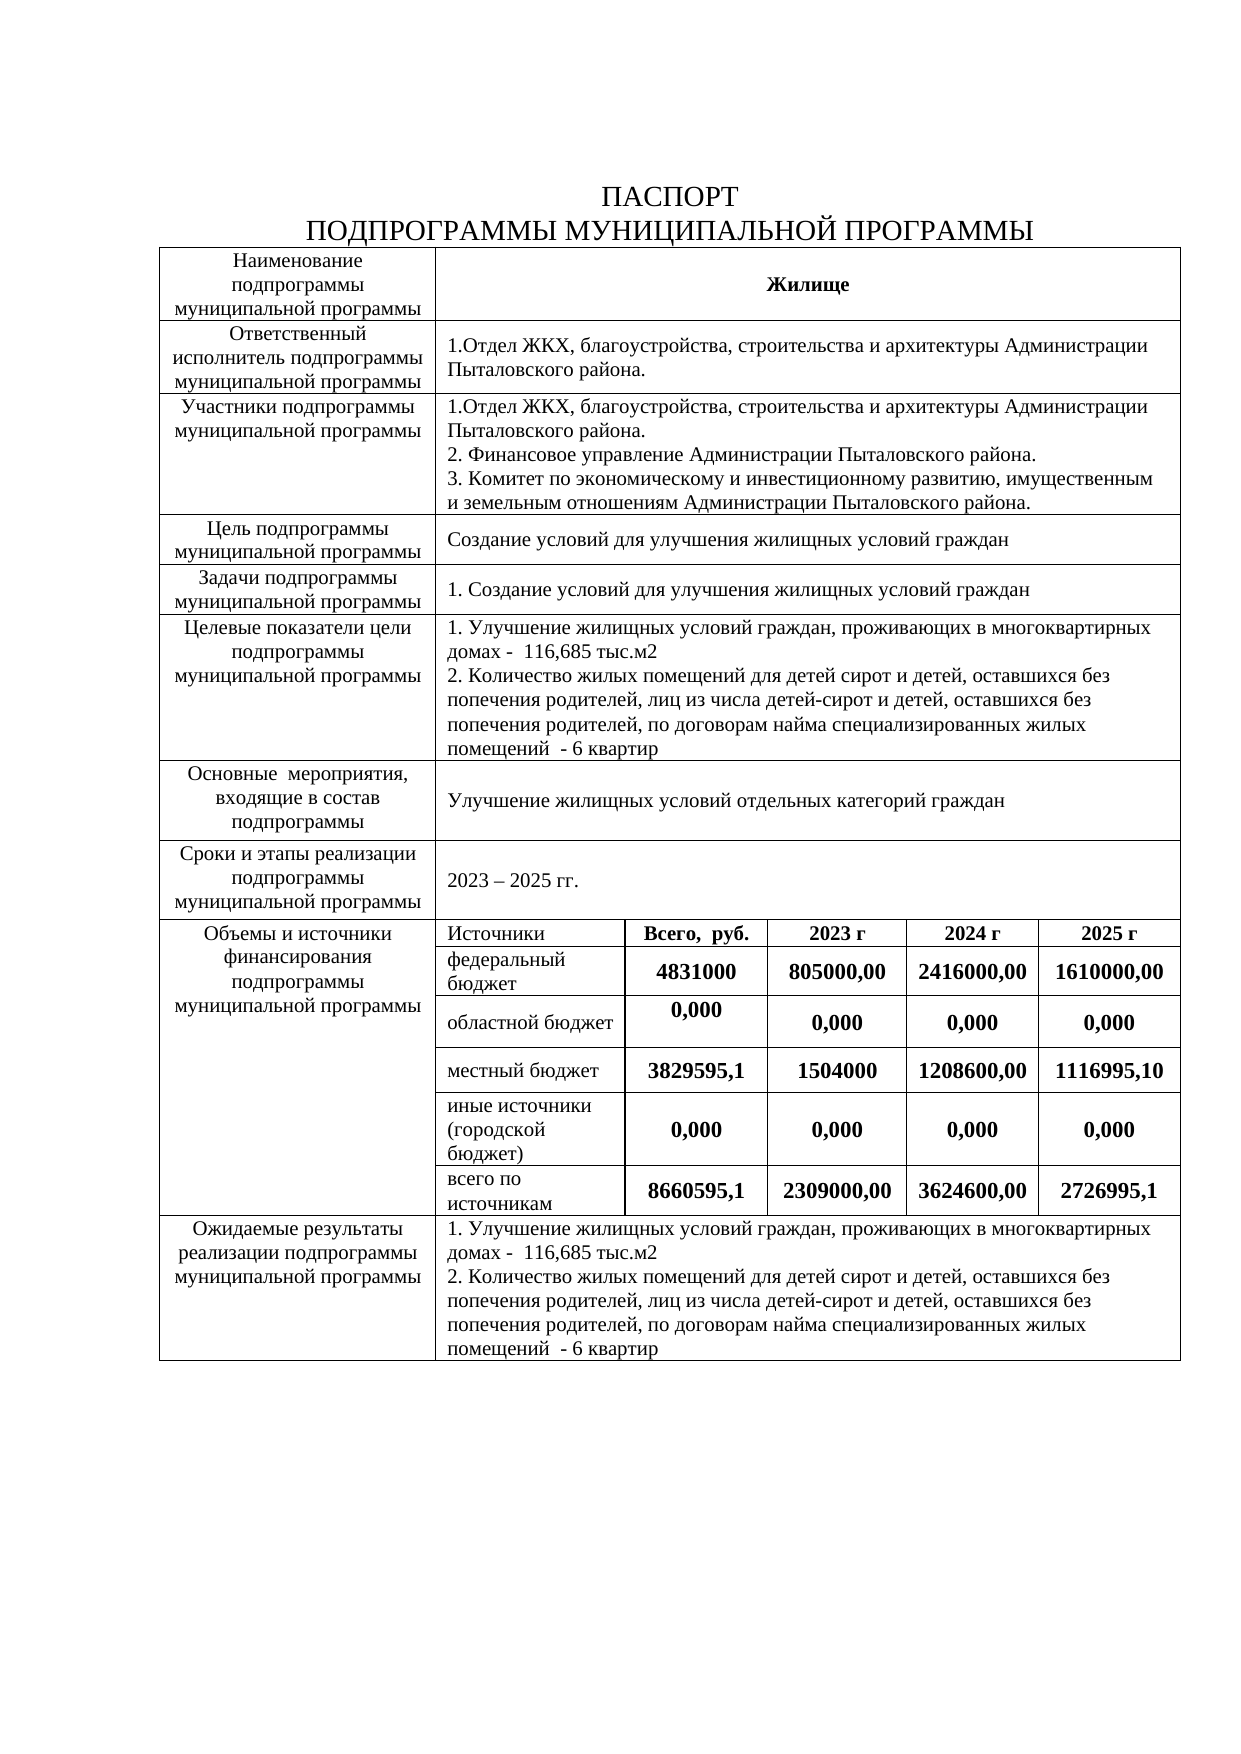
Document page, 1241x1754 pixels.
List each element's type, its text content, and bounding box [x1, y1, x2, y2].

table_cell местный бюджет [436, 1048, 624, 1092]
table_cell Основные мероприятия, входящие в состав подпрограммы [160, 761, 435, 840]
table_cell Сроки и этапы реализации подпрограммы муниципальной программы [160, 841, 435, 919]
table_cell Наименование подпрограммы муниципальной программы [160, 248, 435, 320]
table_cell 1. Создание условий для улучшения жилищных условий граждан [436, 565, 1180, 614]
table_cell Улучшение жилищных условий отдельных категорий граждан [436, 761, 1180, 840]
table_cell Источники [436, 920, 624, 946]
table_cell Участники подпрограммы муниципальной программы [160, 394, 435, 514]
table_cell 2025 г [1039, 920, 1180, 946]
table_cell 0,000 [768, 996, 906, 1047]
table_cell 0,000 [626, 1093, 767, 1165]
table_cell 2726995,1 [1039, 1166, 1180, 1214]
table_cell всего по источникам [436, 1166, 624, 1214]
table_cell Целевые показатели цели подпрограммы муниципальной программы [160, 615, 435, 759]
table_cell 1208600,00 [907, 1048, 1038, 1092]
table_cell 1. Улучшение жилищных условий граждан, проживающих в многоквартирных домах - 116,685 тыс.м2 2. Количество жилых помещений для детей сирот и детей, оставшихся без попечения родителей, лиц из числа детей-сирот и детей, оставшихся без попечения родителей, по договорам найма специализированных жилых помещений - 6 квартир [436, 1216, 1180, 1360]
table_cell 0,000 [907, 1093, 1038, 1165]
table_cell 3624600,00 [907, 1166, 1038, 1214]
table_cell 1. Улучшение жилищных условий граждан, проживающих в многоквартирных домах - 116,685 тыс.м2 2. Количество жилых помещений для детей сирот и детей, оставшихся без попечения родителей, лиц из числа детей-сирот и детей, оставшихся без попечения родителей, по договорам найма специализированных жилых помещений - 6 квартир [436, 615, 1180, 759]
table_cell Создание условий для улучшения жилищных условий граждан [436, 515, 1180, 563]
table_cell иные источники (городской бюджет) [436, 1093, 624, 1165]
table_cell 2024 г [907, 920, 1038, 946]
table_cell 0,000 [1039, 996, 1180, 1047]
table_cell 805000,00 [768, 947, 906, 995]
table_cell Всего, руб. [626, 920, 767, 946]
table_cell 2416000,00 [907, 947, 1038, 995]
table_cell 0,000 [768, 1093, 906, 1165]
table_cell 1.Отдел ЖКХ, благоустройства, строительства и архитектуры Администрации Пыталовского района. 2. Финансовое управление Администрации Пыталовского района. 3. Комитет по экономическому и инвестиционному развитию, имущественным и земельным отношениям Администрации Пыталовского района. [436, 394, 1180, 514]
table_cell 0,000 [1039, 1093, 1180, 1165]
table_cell 0,000 [626, 996, 767, 1047]
table_cell 2023 – 2025 гг. [436, 841, 1180, 919]
table_cell 1.Отдел ЖКХ, благоустройства, строительства и архитектуры Администрации Пыталовского района. [436, 321, 1180, 393]
table_cell 1116995,10 [1039, 1048, 1180, 1092]
table_cell Жилище [436, 248, 1180, 320]
table_cell 1504000 [768, 1048, 906, 1092]
table_cell федеральный бюджет [436, 947, 624, 995]
table_cell Ожидаемые результаты реализации подпрограммы муниципальной программы [160, 1216, 435, 1360]
table_cell Задачи подпрограммы муниципальной программы [160, 565, 435, 614]
table_cell 4831000 [626, 947, 767, 995]
table_cell 3829595,1 [626, 1048, 767, 1092]
table_cell областной бюджет [436, 996, 624, 1047]
table_cell 2023 г [768, 920, 906, 946]
table_header ПАСПОРТ ПОДПРОГРАММЫ МУНИЦИПАЛЬНОЙ ПРОГРАММЫ [160, 180, 1180, 247]
table_cell 1610000,00 [1039, 947, 1180, 995]
table_cell Ответственный исполнитель подпрограммы муниципальной программы [160, 321, 435, 393]
table_cell 8660595,1 [626, 1166, 767, 1214]
table_cell Объемы и источники финансирования подпрограммы муниципальной программы [160, 920, 435, 1214]
table_cell 0,000 [907, 996, 1038, 1047]
table_cell 2309000,00 [768, 1166, 906, 1214]
table_cell Цель подпрограммы муниципальной программы [160, 515, 435, 563]
